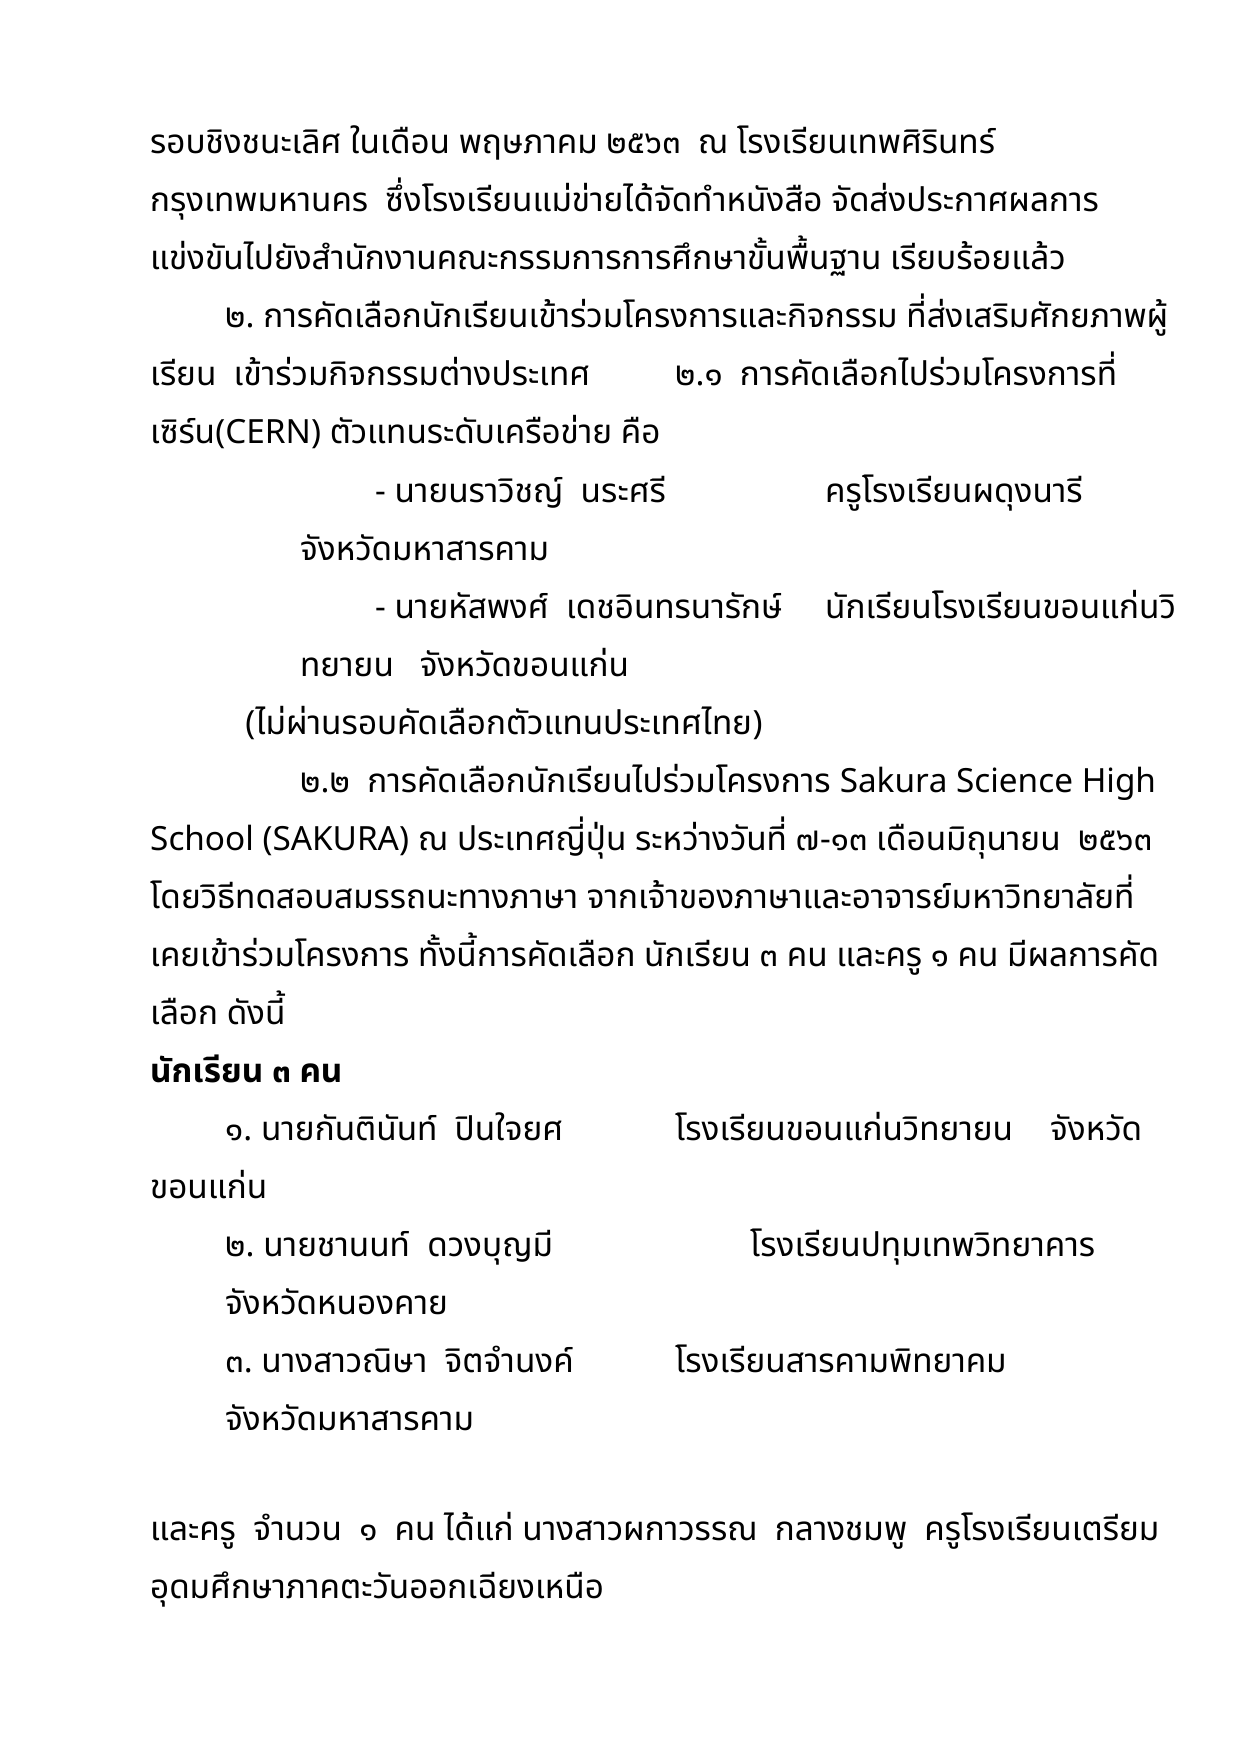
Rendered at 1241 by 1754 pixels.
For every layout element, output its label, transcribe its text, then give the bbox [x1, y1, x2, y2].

list ๒. นายชานนท์ ดวงบุญมี โรงเรียนปทุมเทพวิทยาคาร จังหวัดหนองคาย [150, 1221, 1181, 1329]
list - นายหัสพงศ์ เดชอินทรนารักษ์ นักเรียนโรงเรียนขอนแก่นวิทยายน จังหวัดขอนแก่น [300, 582, 1181, 691]
list นักเรียน ๓ คน [150, 1047, 1181, 1097]
list ๒.๒ การคัดเลือกนักเรียนไปร่วมโครงการ Sakura Science High School (SAKURA) ณ ประเทศญี่ปุ่น ระหว่างวันที่ ๗-๑๓ เดือนมิถุนายน ๒๕๖๓ โดยวิธีทดสอบสมรรถนะทางภาษา จากเจ้าของภาษาและอาจารย์มหาวิทยาลัยที่เคยเข้าร่วมโครงการ ทั้งนี้การคัดเลือก นักเรียน ๓ คน และครู ๑ คน มีผลการคัดเลือก ดังนี้ [150, 757, 1181, 1039]
list ๑. นายกันตินันท์ ปินใจยศ โรงเรียนขอนแก่นวิทยายน จังหวัดขอนแก่น [150, 1104, 1181, 1213]
list - นายนราวิชญ์ นระศรี ครูโรงเรียนผดุงนารี จังหวัดมหาสารคาม [300, 466, 1181, 575]
text (ไม่ผ่านรอบคัดเลือกตัวแทนประเทศไทย) [150, 698, 1181, 749]
list ๓. นางสาวณิษา จิตจำนงค์ โรงเรียนสารคามพิทยาคม จังหวัดมหาสารคาม [150, 1337, 1181, 1446]
list และครู จำนวน ๑ คน ได้แก่ นางสาวผกาวรรณ กลางชมพู ครูโรงเรียนเตรียมอุดมศึกษาภาคตะวันออกเฉียงเหนือ [150, 1505, 1181, 1613]
list ๒. การคัดเลือกนักเรียนเข้าร่วมโครงการและกิจกรรม ที่ส่งเสริมศักยภาพผู้เรียน เข้าร่วมกิจกรรมต่างประเทศ ๒.๑ การคัดเลือกไปร่วมโครงการที่เซิร์น(CERN) ตัวแทนระดับเครือข่าย คือ [150, 292, 1181, 459]
text รอบชิงชนะเลิศ ในเดือน พฤษภาคม ๒๕๖๓ ณ โรงเรียนเทพศิรินทร์ กรุงเทพมหานคร ซึ่งโรงเรียนแม่ข่ายได้จัดทำหนังสือ จัดส่งประกาศผลการแข่งขันไปยังสำนักงานคณะกรรมการการศึกษาขั้นพื้นฐาน เรียบร้อยแล้ว [150, 118, 1181, 284]
